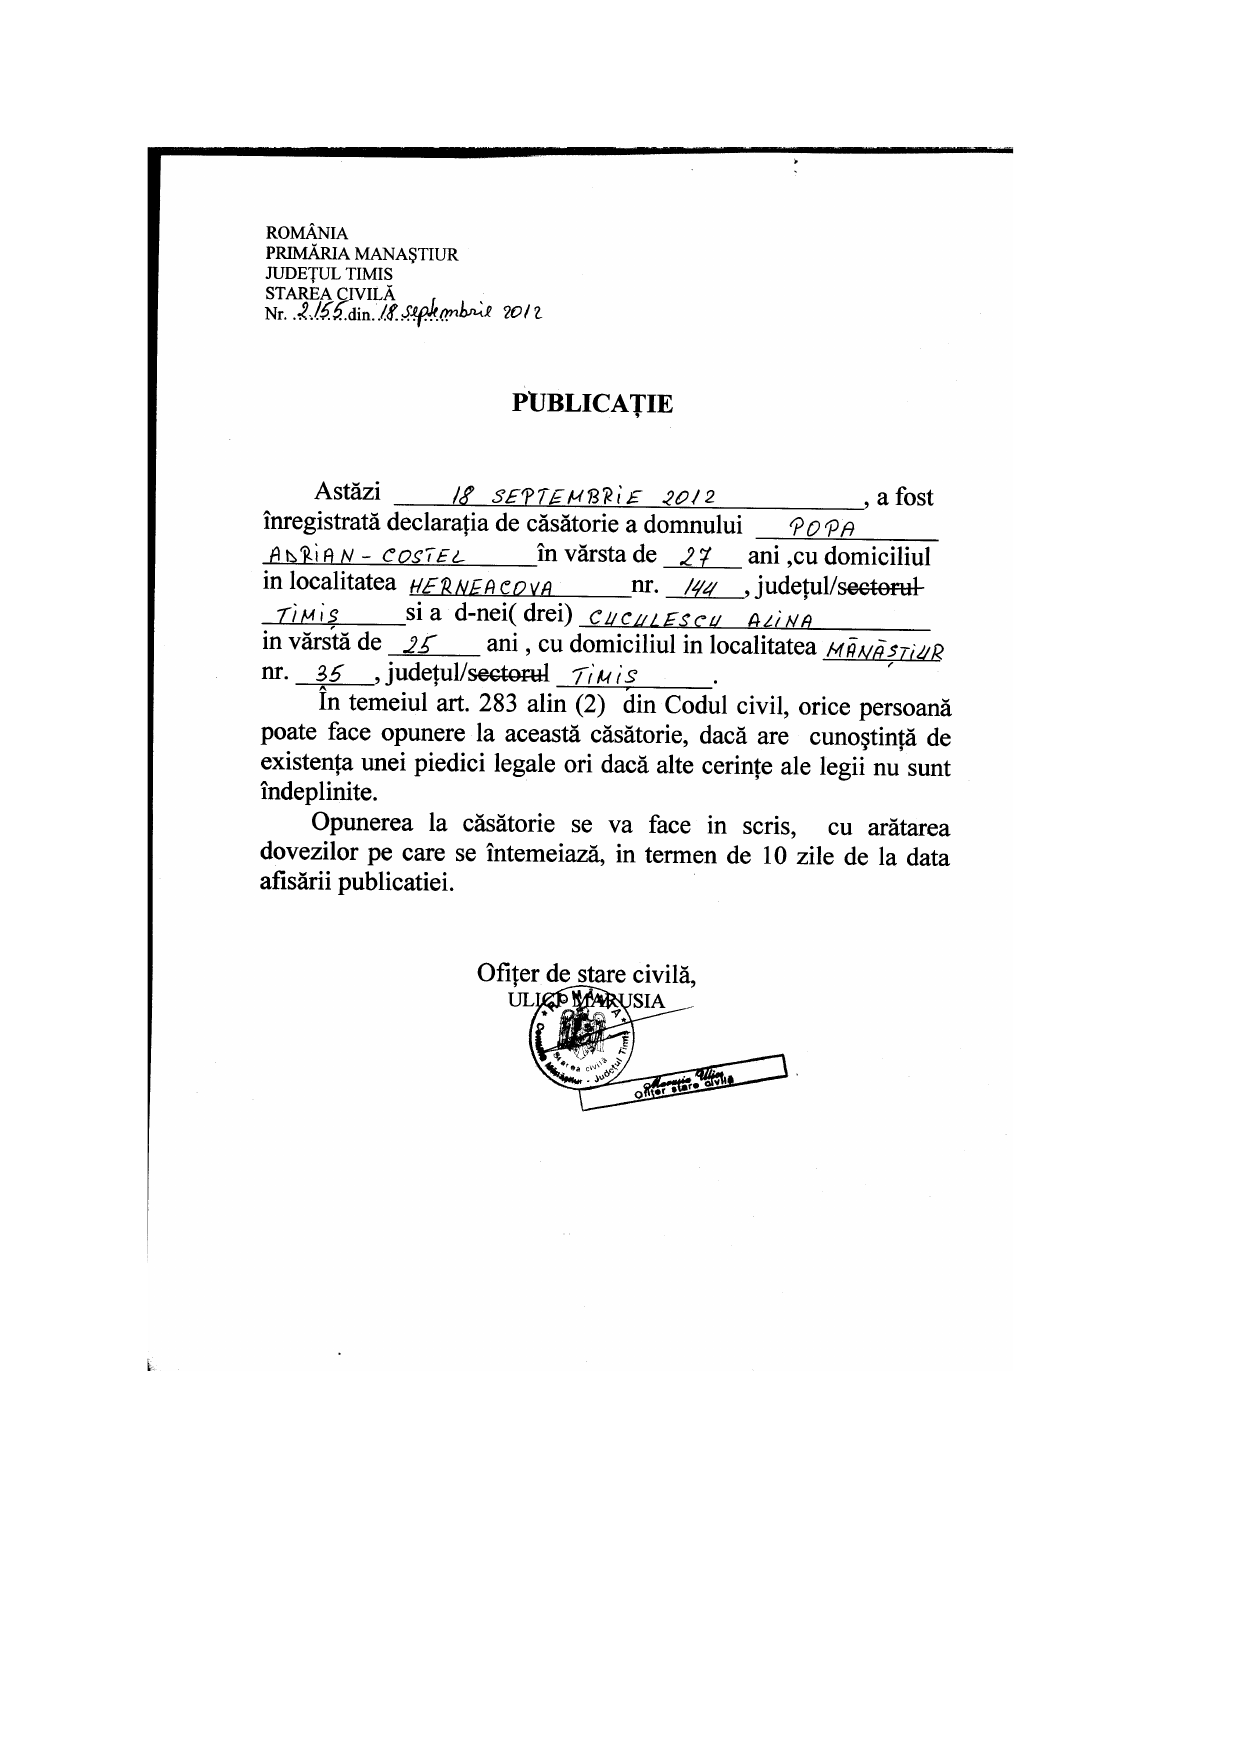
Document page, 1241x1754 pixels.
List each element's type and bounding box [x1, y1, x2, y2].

picture [147, 147, 1014, 1371]
